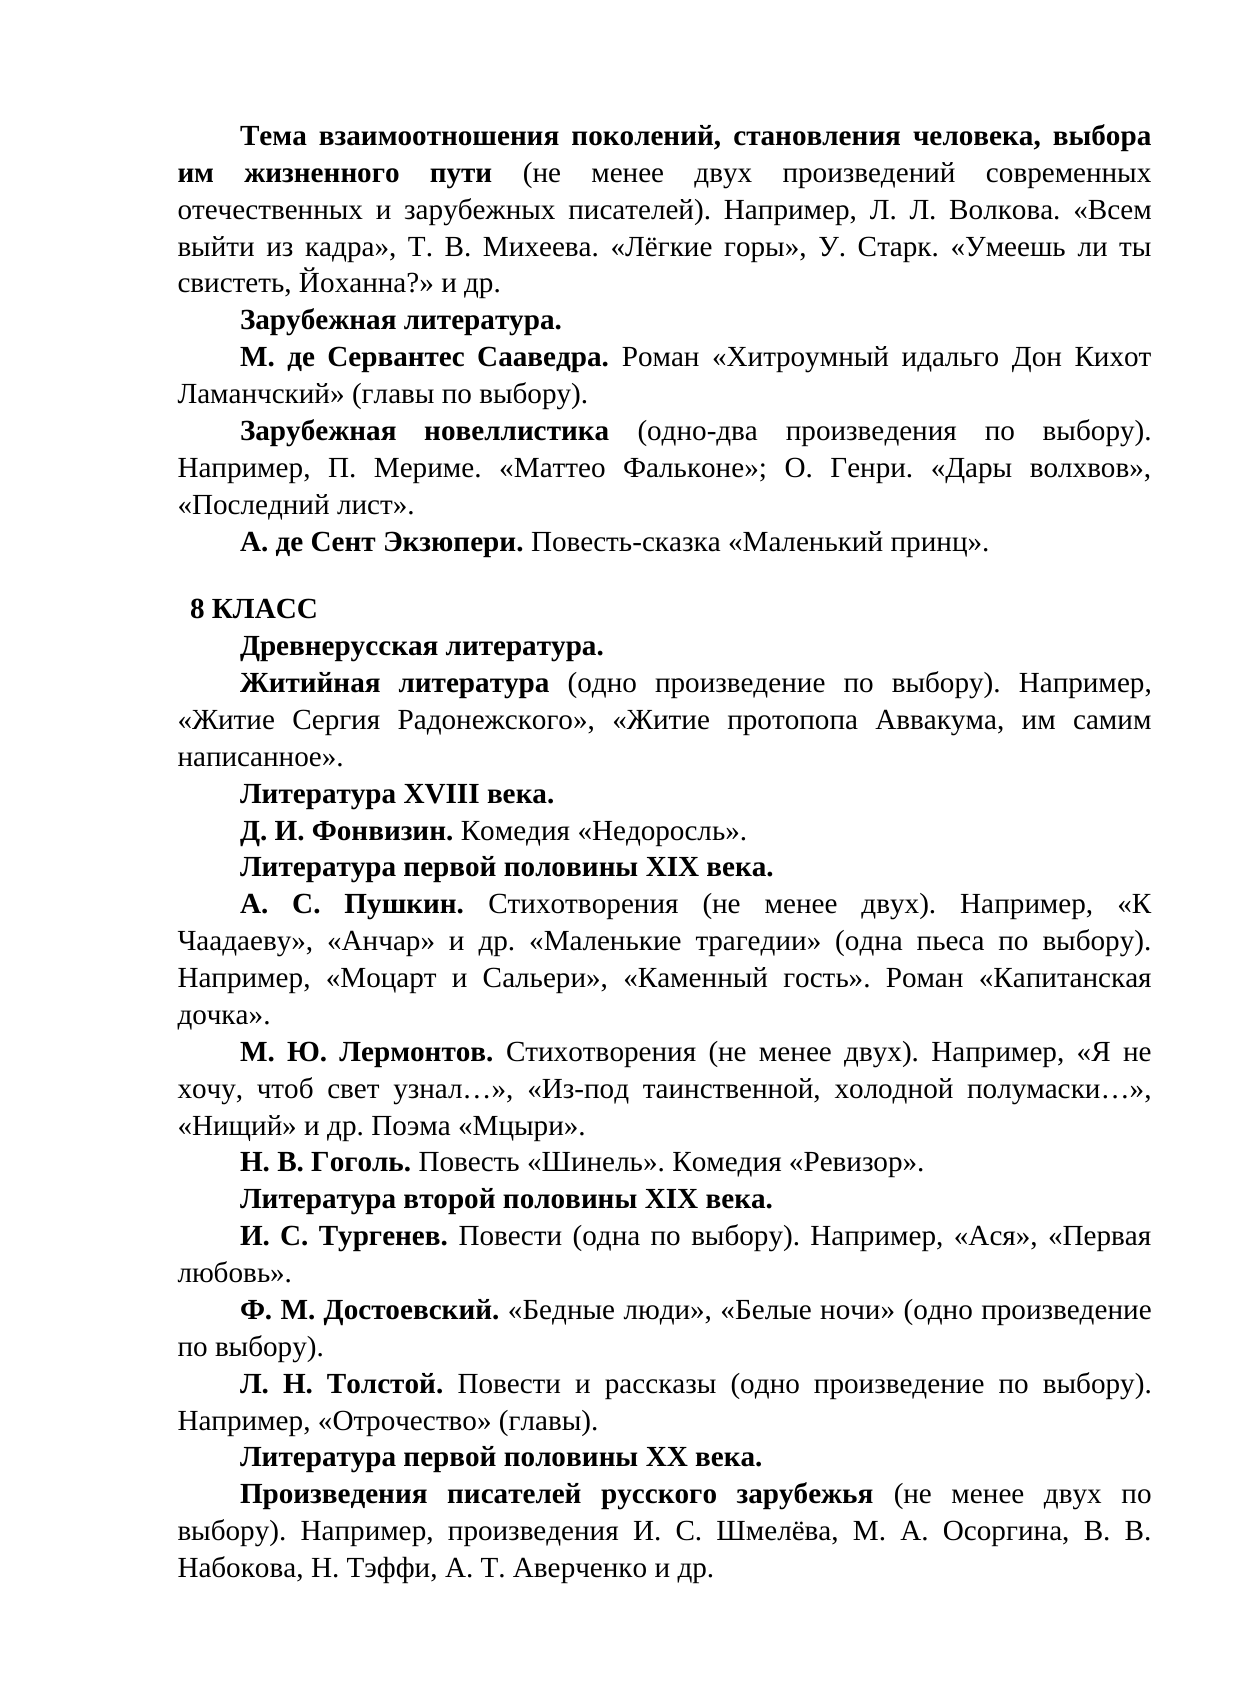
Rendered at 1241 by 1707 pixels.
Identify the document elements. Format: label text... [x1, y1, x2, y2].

text И. С. Тургенев. Повести ‌(одна по выбору). Например, «Ася», «Первая любовь».‌‌ [177, 1218, 1152, 1289]
text Д. И. Фонвизин. Комедия «Недоросль». [177, 813, 1152, 846]
text 8 КЛАСС [190, 591, 1152, 625]
text Литература первой половины XX века. [177, 1439, 1152, 1473]
text М. Ю. Лермонтов. Стихотворения ‌(не менее двух). Например, «Я не хочу, чтоб свет узнал…», «Из-под таинственной, холодной полумаски…», «Нищий» и др.‌‌ Поэма «Мцыри». [177, 1034, 1152, 1141]
text Житийная литература ‌(одно произведение по выбору). Например, «Житие Сергия Радонежского», «Житие протопопа Аввакума, им самим написанное».‌‌ [177, 665, 1152, 772]
text Ф. М. Достоевский. ‌«Бедные люди», «Белые ночи» (одно произведение по выбору).‌‌ [177, 1292, 1152, 1362]
text А. С. Пушкин. Стихотворения ‌(не менее двух). Например, «К Чаадаеву», «Анчар» и др. «Маленькие трагедии» (одна пьеса по выбору). Например, «Моцарт и Сальери», «Каменный гость». ‌‌Роман «Капитанская дочка». [177, 886, 1152, 1031]
text Произведения писателей русского зарубежья ‌(не менее двух по выбору). Например, произведения И. С. Шмелёва, М. А. Осоргина, В. В. Набокова, Н. Тэффи, А. Т. Аверченко и др.‌‌ [177, 1476, 1152, 1584]
text А. де Сент Экзюпери. Повесть-сказка «Маленький принц». [177, 524, 1152, 557]
text Литература второй половины XIX века. [177, 1181, 1152, 1215]
text Древнерусская литература. [177, 628, 1152, 662]
text Зарубежная литература. [177, 302, 1152, 336]
text Литература первой половины XIX века. [177, 849, 1152, 883]
text М. де Сервантес Сааведра. Роман «Хитроумный идальго Дон Кихот Ламанчский» ‌(главы по выбору).‌‌ [177, 339, 1152, 410]
text Литература XVIII века. [177, 776, 1152, 809]
text Н. В. Гоголь. Повесть «Шинель». Комедия «Ревизор». [177, 1144, 1152, 1178]
text Л. Н. Толстой. Повести и рассказы ‌(одно произведение по выбору). Например, «Отрочество» (главы).‌‌ [177, 1366, 1152, 1436]
text Зарубежная новеллистика ‌(одно-два произведения по выбору). Например, П. Мериме. «Маттео Фальконе»; О. Генри. «Дары волхвов», «Последний лист».‌‌ [177, 413, 1152, 520]
text Тема взаимоотношения поколений, становления человека, выбора им жизненного пути ‌(не менее двух произведений современных отечественных и зарубежных писателей). Например, Л. Л. Волкова. «Всем выйти из кадра», Т. В. Михеева. «Лёгкие горы», У. Старк. «Умеешь ли ты свистеть, Йоханна?» и др.‌‌ [177, 118, 1152, 299]
